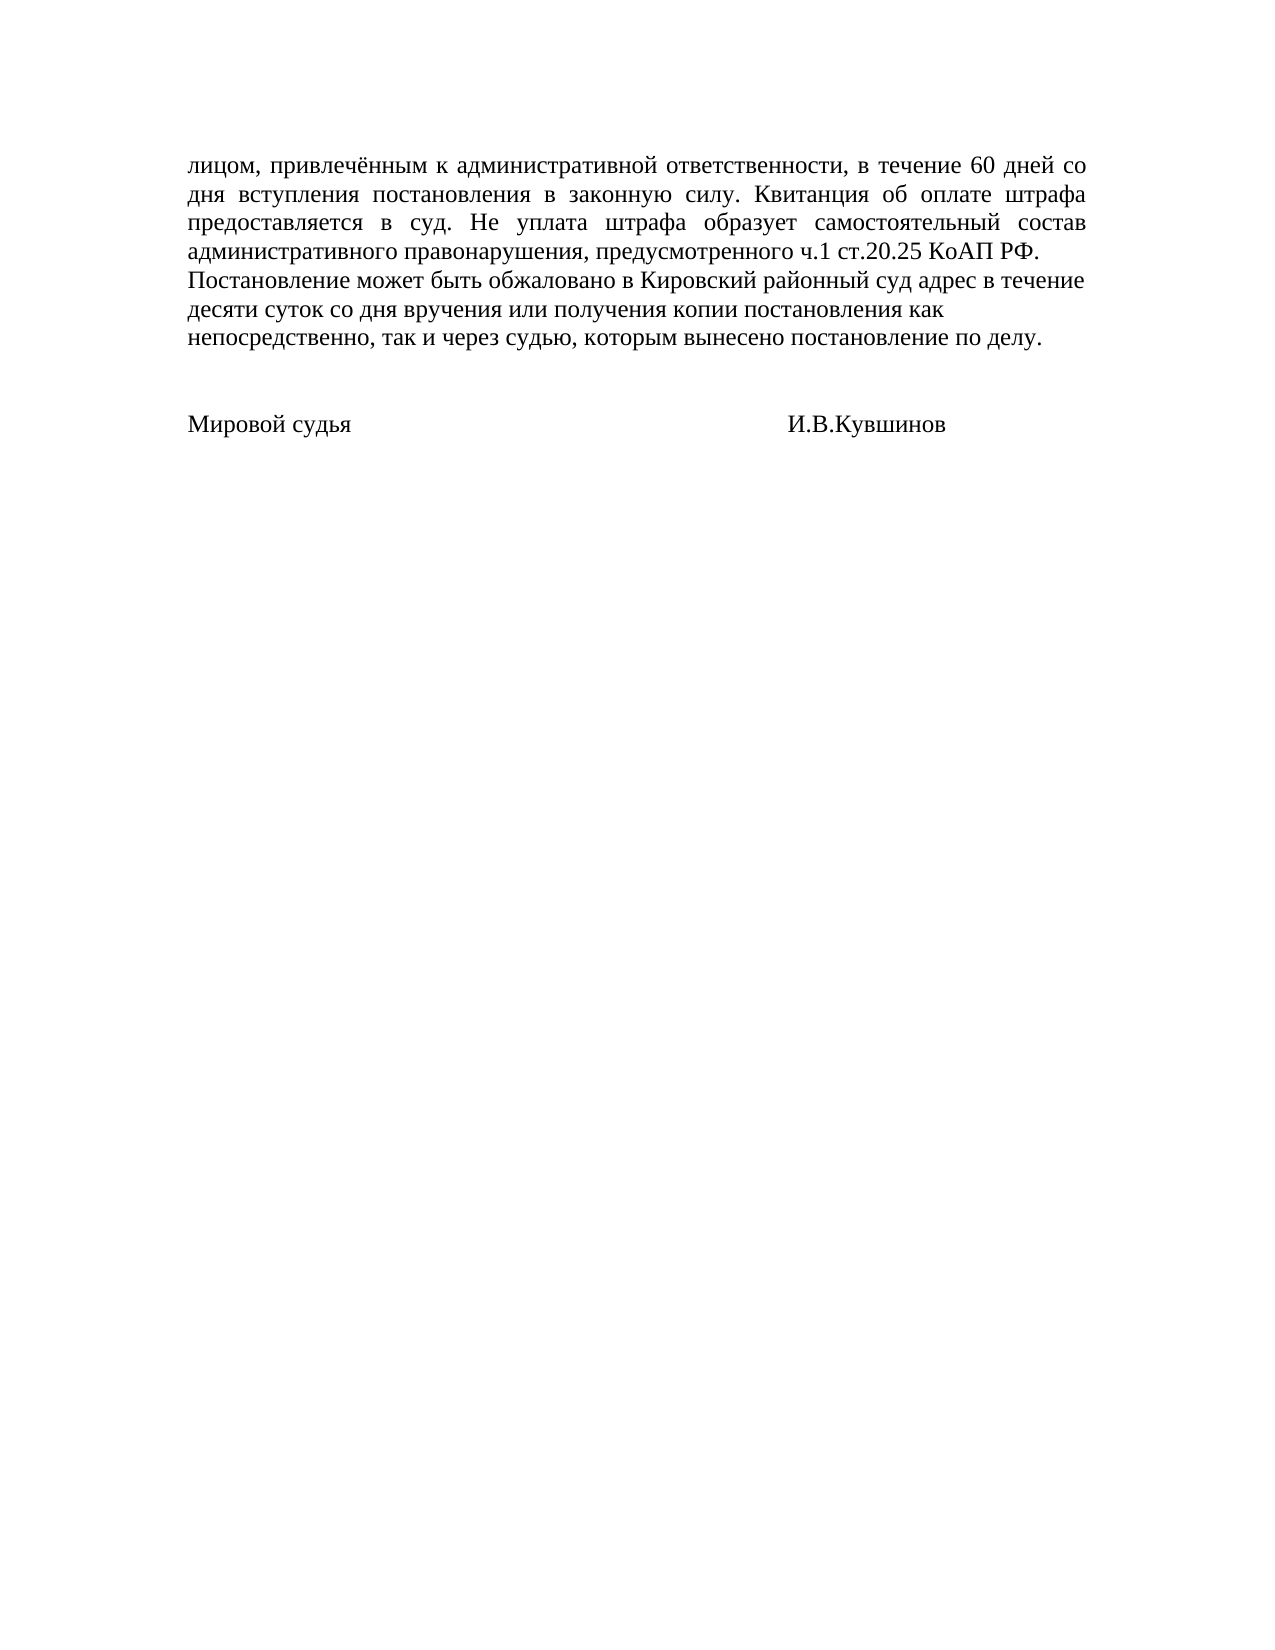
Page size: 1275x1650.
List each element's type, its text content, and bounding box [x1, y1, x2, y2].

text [187, 150, 1087, 265]
text Постановление может быть обжаловано в Кировский районный суд адрес в течение десяти суток со дня вручения или получения копии постановления как непосредственно, так и через судью, которым вынесено постановление по делу. [187, 265, 1087, 351]
text Мировой судья И.В.Кувшинов [187, 409, 1087, 437]
